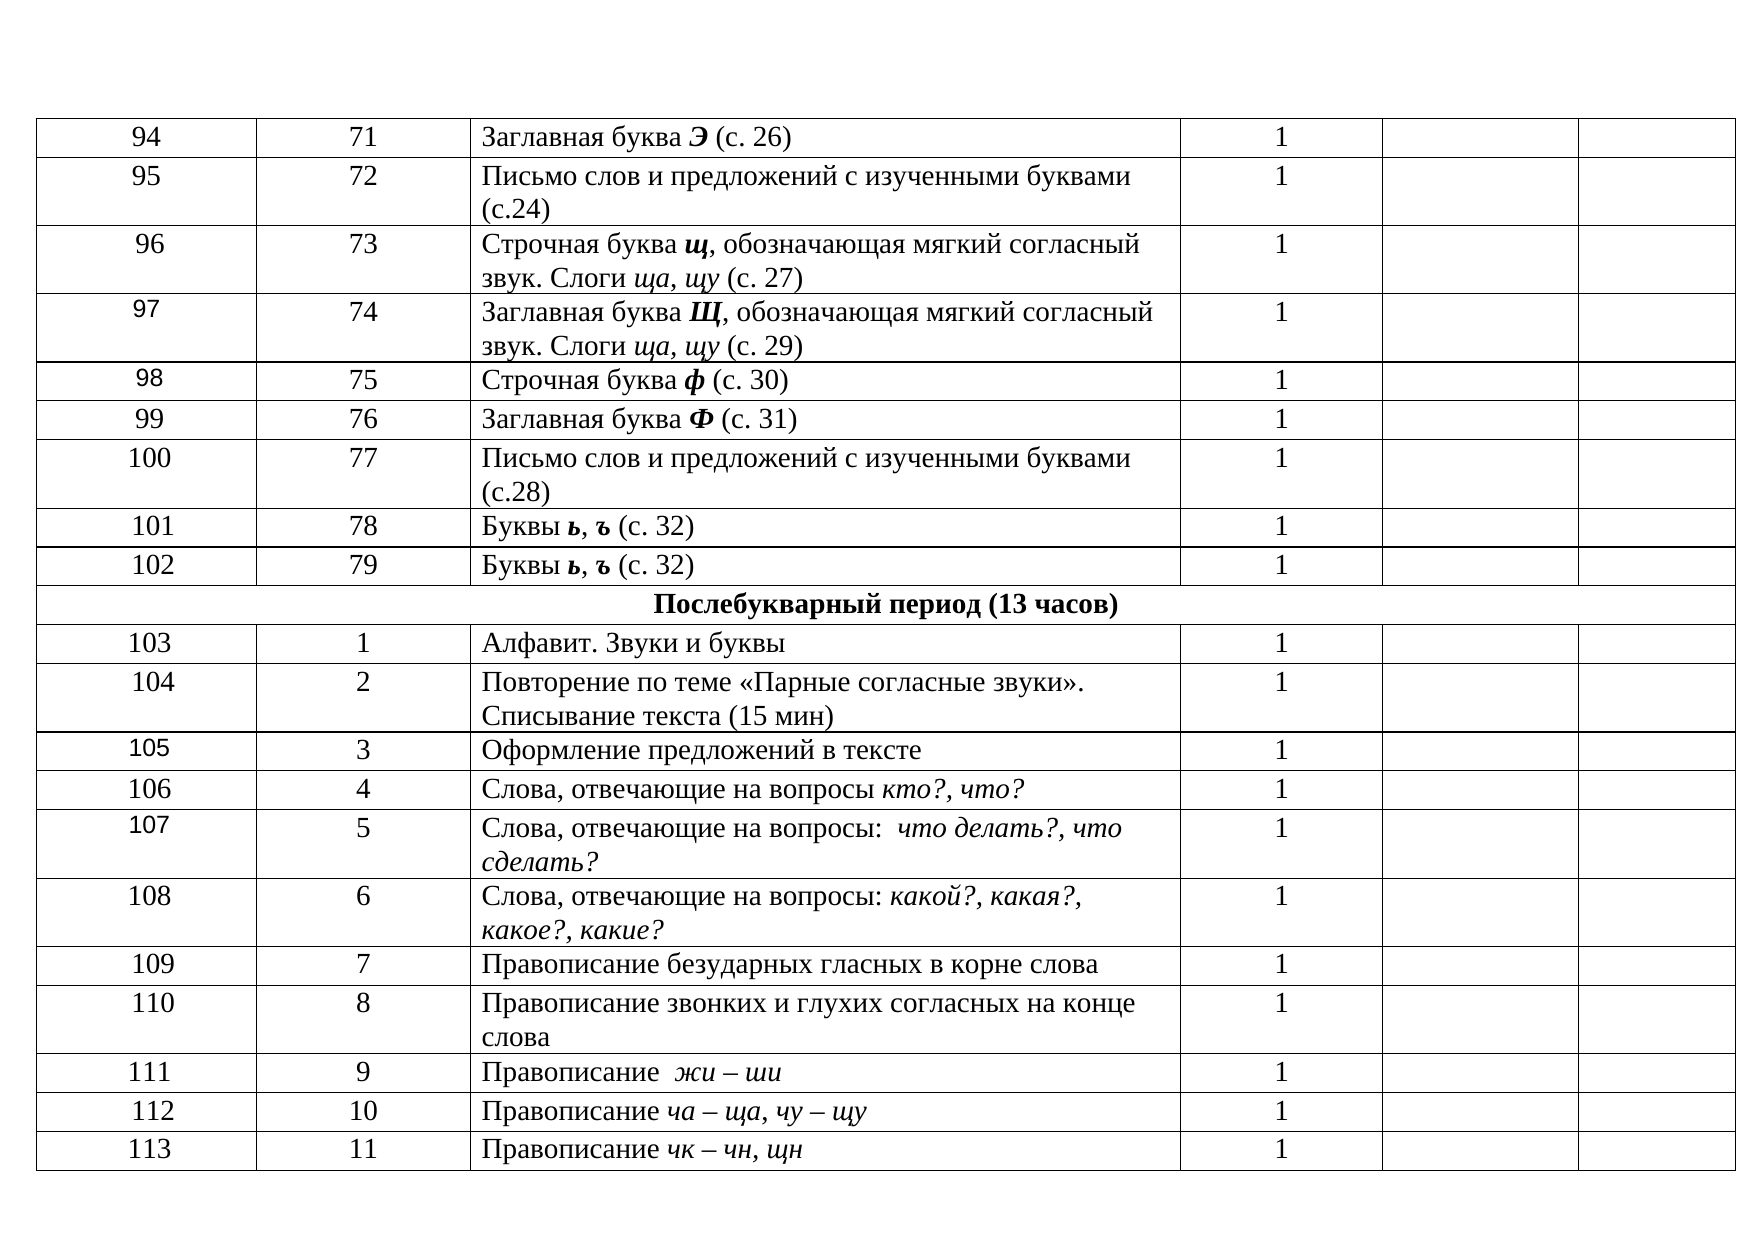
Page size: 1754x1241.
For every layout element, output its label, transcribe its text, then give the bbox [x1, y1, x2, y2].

table_cell Буквы ь, ъ (с. 32) [471, 509, 1180, 546]
table_cell 112 [37, 1093, 256, 1131]
table_cell [1383, 664, 1578, 731]
table_cell 77 [257, 440, 470, 507]
table_cell 1 [257, 625, 470, 663]
table_cell 106 [37, 771, 256, 809]
table_cell [1579, 1093, 1735, 1131]
table_cell 5 [257, 810, 470, 877]
table_cell 100 [37, 440, 256, 507]
table_cell 1 [1181, 401, 1382, 439]
table_cell 11 [257, 1132, 470, 1169]
table_cell Слова, отвечающие на вопросы: какой?, какая?, какое?, какие? [471, 879, 1180, 946]
table_cell 1 [1181, 119, 1382, 157]
table_cell 71 [257, 119, 470, 157]
table_cell Правописание ча – ща, чу – щу [471, 1093, 1180, 1131]
table_cell Правописание чк – чн, щн [471, 1132, 1180, 1169]
table_cell 1 [1181, 879, 1382, 946]
table_cell 1 [1181, 1093, 1382, 1131]
table_cell [1383, 879, 1578, 946]
table_cell [1383, 771, 1578, 809]
table_cell 95 [37, 158, 256, 225]
table_cell [1579, 771, 1735, 809]
table_cell [1579, 986, 1735, 1053]
table_cell 107 [37, 810, 256, 877]
table_cell Правописание жи – ши [471, 1054, 1180, 1092]
table_cell 1 [1181, 226, 1382, 293]
table_cell [1579, 363, 1735, 400]
table_cell 76 [257, 401, 470, 439]
table_cell 111 [37, 1054, 256, 1092]
table_cell Послебукварный период (13 часов) [37, 586, 1735, 624]
table_cell [1579, 1054, 1735, 1092]
table_cell 8 [257, 986, 470, 1053]
table_cell Оформление предложений в тексте [471, 733, 1180, 770]
table_cell 6 [257, 879, 470, 946]
table_cell Заглавная буква Щ, обозначающая мягкий согласный звук. Слоги ща, щу (с. 29) [471, 294, 1180, 361]
table_cell 104 [37, 664, 256, 731]
table_cell Правописание безударных гласных в корне слова [471, 947, 1180, 984]
table_cell [1579, 226, 1735, 293]
table_cell 101 [37, 509, 256, 546]
table_cell [1383, 1132, 1578, 1169]
table_cell 72 [257, 158, 470, 225]
table_cell 113 [37, 1132, 256, 1169]
table_cell Заглавная буква Э (с. 26) [471, 119, 1180, 157]
table_cell 94 [37, 119, 256, 157]
table_cell [1383, 363, 1578, 400]
table_cell 1 [1181, 625, 1382, 663]
table_cell 96 [37, 226, 256, 293]
table_cell [1383, 119, 1578, 157]
table_cell Правописание звонких и глухих согласных на конце слова [471, 986, 1180, 1053]
table_cell Повторение по теме «Парные согласные звуки». Списывание текста (15 мин) [471, 664, 1180, 731]
table_cell [1383, 986, 1578, 1053]
table_cell Письмо слов и предложений с изученными буквами (с.28) [471, 440, 1180, 507]
table_cell 78 [257, 509, 470, 546]
table_cell [1579, 947, 1735, 984]
table_cell 2 [257, 664, 470, 731]
table_cell [1383, 401, 1578, 439]
table_cell [1383, 810, 1578, 877]
table_cell [1383, 226, 1578, 293]
table_cell 109 [37, 947, 256, 984]
table_cell Буквы ь, ъ (с. 32) [471, 548, 1180, 585]
table_cell Заглавная буква Ф (с. 31) [471, 401, 1180, 439]
table_cell [1579, 440, 1735, 507]
table_cell [1579, 810, 1735, 877]
table_cell [1579, 879, 1735, 946]
table_cell 7 [257, 947, 470, 984]
table_cell [1383, 158, 1578, 225]
table_cell 1 [1181, 509, 1382, 546]
table_cell 1 [1181, 664, 1382, 731]
table_cell [1383, 440, 1578, 507]
table_cell Строчная буква ф (с. 30) [471, 363, 1180, 400]
table_cell [1579, 119, 1735, 157]
table_cell [1579, 509, 1735, 546]
table_cell [1579, 548, 1735, 585]
table_cell 97 [37, 294, 256, 361]
table_cell [1579, 625, 1735, 663]
table_cell Строчная буква щ, обозначающая мягкий согласный звук. Слоги ща, щу (с. 27) [471, 226, 1180, 293]
table_cell 98 [37, 363, 256, 400]
table_cell 110 [37, 986, 256, 1053]
table_cell 73 [257, 226, 470, 293]
table_cell [1579, 1132, 1735, 1169]
table_cell [1579, 294, 1735, 361]
table_cell 3 [257, 733, 470, 770]
table_cell [1579, 733, 1735, 770]
table_cell [1383, 509, 1578, 546]
table_cell [1383, 1054, 1578, 1092]
table_cell Письмо слов и предложений с изученными буквами (с.24) [471, 158, 1180, 225]
table_cell 1 [1181, 1054, 1382, 1092]
table_cell 9 [257, 1054, 470, 1092]
table_cell [1579, 664, 1735, 731]
table_cell Алфавит. Звуки и буквы [471, 625, 1180, 663]
table_cell 1 [1181, 947, 1382, 984]
table_cell 4 [257, 771, 470, 809]
table_cell [1579, 401, 1735, 439]
table_cell [1383, 625, 1578, 663]
table_cell Слова, отвечающие на вопросы кто?, что? [471, 771, 1180, 809]
table_cell 1 [1181, 440, 1382, 507]
table_cell 1 [1181, 294, 1382, 361]
table_cell [1383, 548, 1578, 585]
table_cell [1383, 294, 1578, 361]
table_cell 1 [1181, 548, 1382, 585]
table_cell 1 [1181, 1132, 1382, 1169]
table_cell [1579, 158, 1735, 225]
table_cell [1383, 733, 1578, 770]
table_cell 99 [37, 401, 256, 439]
table_cell 105 [37, 733, 256, 770]
table_cell 1 [1181, 986, 1382, 1053]
table_cell 74 [257, 294, 470, 361]
table_cell [1383, 1093, 1578, 1131]
table_cell [1383, 947, 1578, 984]
table_cell 1 [1181, 771, 1382, 809]
table_cell 102 [37, 548, 256, 585]
table_cell 103 [37, 625, 256, 663]
table_cell 1 [1181, 363, 1382, 400]
table_cell 10 [257, 1093, 470, 1131]
table_cell 1 [1181, 733, 1382, 770]
table_cell 1 [1181, 810, 1382, 877]
table_cell 75 [257, 363, 470, 400]
table_cell 79 [257, 548, 470, 585]
table_cell Слова, отвечающие на вопросы: что делать?, что сделать? [471, 810, 1180, 877]
table_cell 1 [1181, 158, 1382, 225]
table_cell 108 [37, 879, 256, 946]
